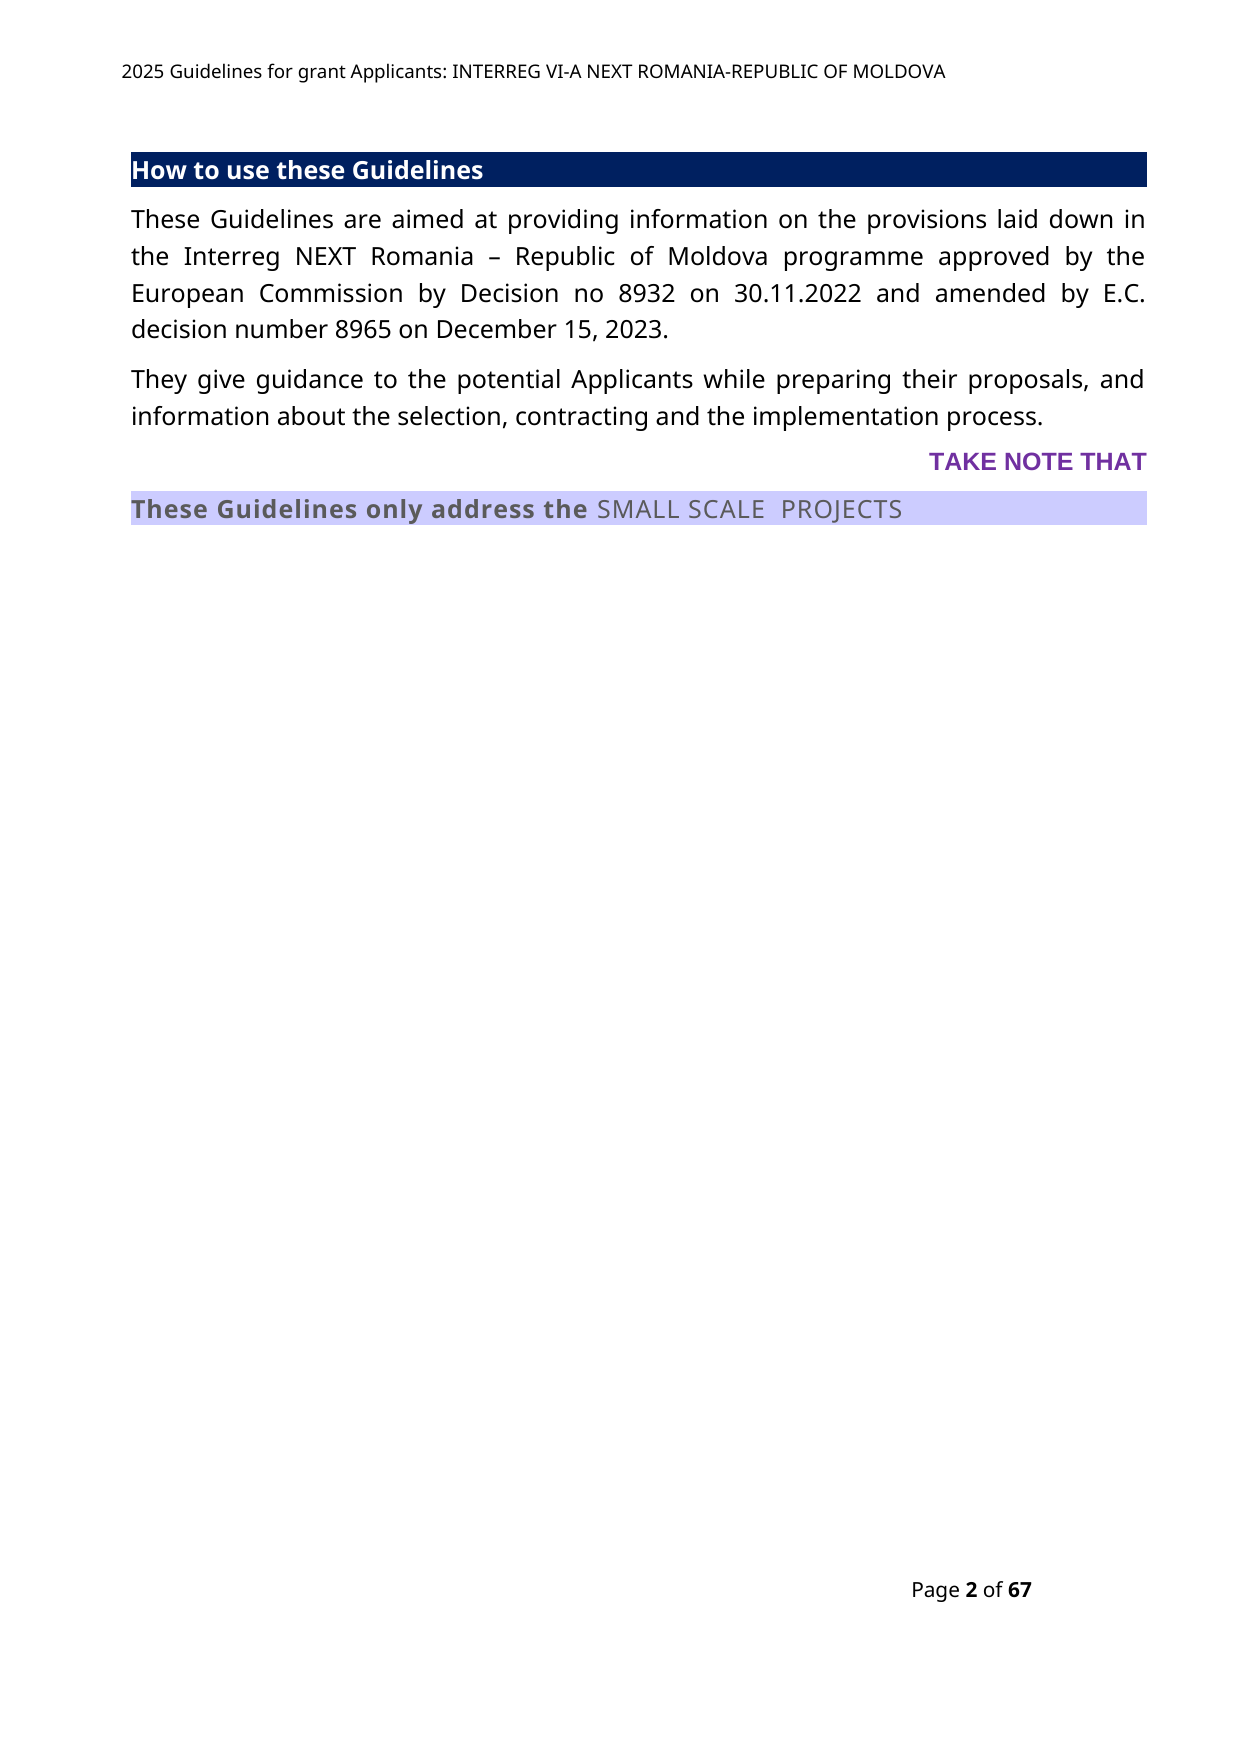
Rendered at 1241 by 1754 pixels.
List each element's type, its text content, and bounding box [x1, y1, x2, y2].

subtitle These Guidelines only address the SMALL SCALE PROJECTS [131, 491, 1147, 525]
text TAKE NOTE THAT [131, 447, 1147, 476]
text These Guidelines are aimed at providing information on the provisions laid down in the Interreg NEXT Romania – Republic of Moldova programme approved by the European Commission by Decision no 8932 on 30.11.2022 and amended by E.C. decision number 8965 on December 15, 2023. [131, 202, 1147, 346]
text How to use these Guidelines [131, 152, 1147, 187]
text They give guidance to the potential Applicants while preparing their proposals, and information about the selection, contracting and the implementation process. [131, 361, 1147, 432]
